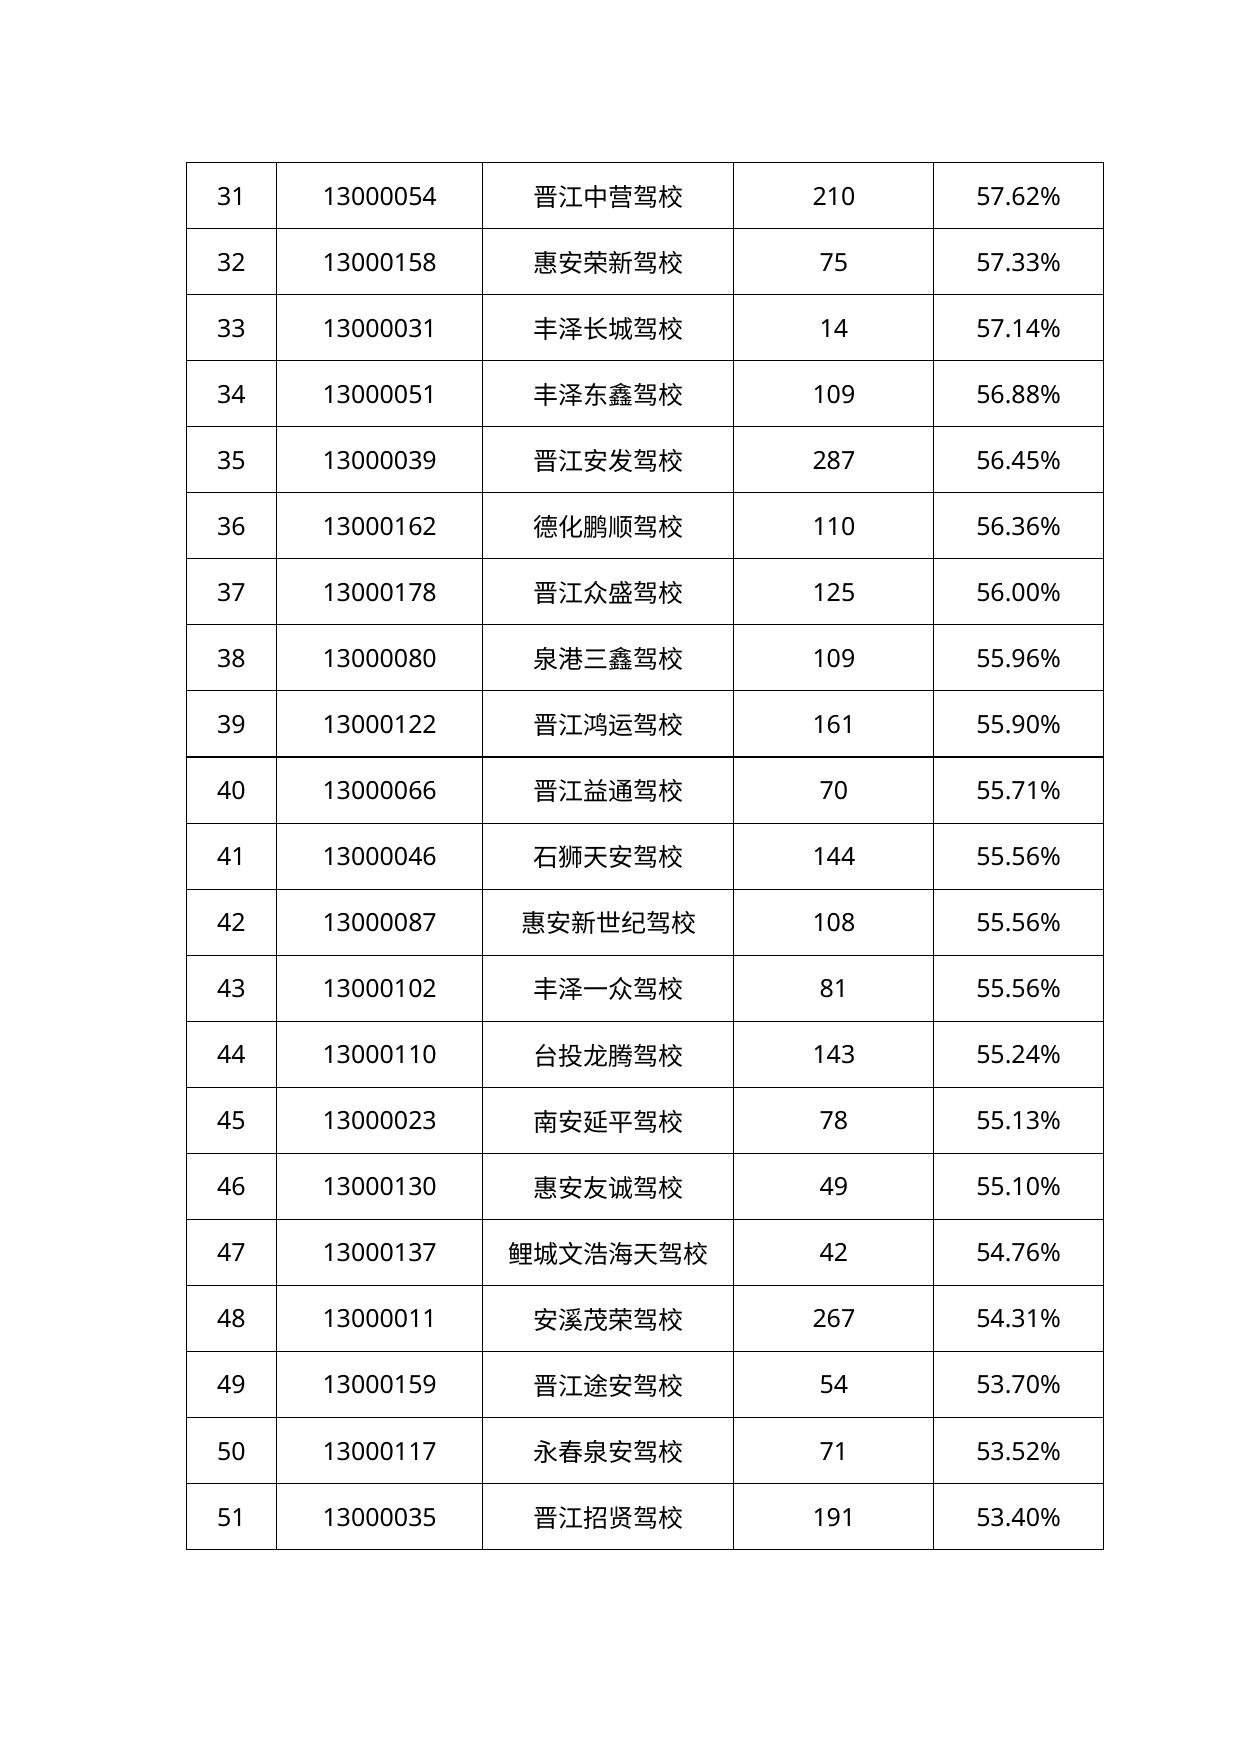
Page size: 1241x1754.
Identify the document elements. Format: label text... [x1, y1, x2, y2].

table_cell 13000080 [277, 625, 482, 690]
table_cell 13000122 [277, 691, 482, 756]
table_cell 13000130 [277, 1154, 482, 1219]
table_cell 50 [187, 1418, 276, 1483]
table_cell 晋江招贤驾校 [483, 1484, 733, 1549]
table_cell 13000087 [277, 890, 482, 954]
table_cell 55.56% [934, 824, 1103, 888]
table_cell 丰泽东鑫驾校 [483, 361, 733, 426]
table_cell 泉港三鑫驾校 [483, 625, 733, 690]
table_cell 56.36% [934, 493, 1103, 558]
table_cell 13000066 [277, 758, 482, 822]
table_cell 13000011 [277, 1286, 482, 1351]
table_cell 13000054 [277, 163, 482, 228]
table_cell 14 [734, 295, 933, 360]
table_cell 永春泉安驾校 [483, 1418, 733, 1483]
table_cell 55.24% [934, 1022, 1103, 1087]
table_cell 267 [734, 1286, 933, 1351]
table_cell 32 [187, 229, 276, 294]
table_cell 57.14% [934, 295, 1103, 360]
table_cell 13000031 [277, 295, 482, 360]
table_cell 57.33% [934, 229, 1103, 294]
table_cell 53.40% [934, 1484, 1103, 1549]
table_cell 13000046 [277, 824, 482, 888]
table_cell 57.62% [934, 163, 1103, 228]
table_cell 55.56% [934, 890, 1103, 954]
table_cell 惠安荣新驾校 [483, 229, 733, 294]
table_cell 109 [734, 361, 933, 426]
table_cell 13000023 [277, 1088, 482, 1153]
table_cell 55.96% [934, 625, 1103, 690]
table_cell 13000162 [277, 493, 482, 558]
table_cell 13000159 [277, 1352, 482, 1417]
table_cell 81 [734, 956, 933, 1021]
table_cell 13000110 [277, 1022, 482, 1087]
table_cell 13000102 [277, 956, 482, 1021]
table_cell 石狮天安驾校 [483, 824, 733, 888]
table_cell 38 [187, 625, 276, 690]
table_cell 51 [187, 1484, 276, 1549]
table_cell 13000178 [277, 559, 482, 624]
table_cell 45 [187, 1088, 276, 1153]
table_cell 13000117 [277, 1418, 482, 1483]
table_cell 47 [187, 1220, 276, 1285]
table_cell 56.00% [934, 559, 1103, 624]
table_cell 晋江安发驾校 [483, 427, 733, 492]
table_cell 55.90% [934, 691, 1103, 756]
table_cell 台投龙腾驾校 [483, 1022, 733, 1087]
table_cell 惠安友诚驾校 [483, 1154, 733, 1219]
table_cell 丰泽一众驾校 [483, 956, 733, 1021]
table_cell 42 [187, 890, 276, 954]
table_cell 晋江众盛驾校 [483, 559, 733, 624]
table_cell 55.13% [934, 1088, 1103, 1153]
table_cell 75 [734, 229, 933, 294]
table_cell 惠安新世纪驾校 [483, 890, 733, 954]
table_cell 54.76% [934, 1220, 1103, 1285]
table_cell 125 [734, 559, 933, 624]
table_cell 南安延平驾校 [483, 1088, 733, 1153]
table_cell 晋江途安驾校 [483, 1352, 733, 1417]
table_cell 36 [187, 493, 276, 558]
table_cell 191 [734, 1484, 933, 1549]
table_cell 43 [187, 956, 276, 1021]
table_cell 71 [734, 1418, 933, 1483]
table_cell 晋江中营驾校 [483, 163, 733, 228]
table_cell 13000039 [277, 427, 482, 492]
table_cell 德化鹏顺驾校 [483, 493, 733, 558]
table_cell 287 [734, 427, 933, 492]
table_cell 39 [187, 691, 276, 756]
table_cell 40 [187, 758, 276, 822]
table_cell 13000137 [277, 1220, 482, 1285]
table_cell 丰泽长城驾校 [483, 295, 733, 360]
table_cell 35 [187, 427, 276, 492]
table_cell 70 [734, 758, 933, 822]
table_cell 110 [734, 493, 933, 558]
table_cell 108 [734, 890, 933, 954]
table_cell 晋江鸿运驾校 [483, 691, 733, 756]
table_cell 31 [187, 163, 276, 228]
table_cell 56.45% [934, 427, 1103, 492]
table_cell 46 [187, 1154, 276, 1219]
table_cell 44 [187, 1022, 276, 1087]
table_cell 56.88% [934, 361, 1103, 426]
table_cell 37 [187, 559, 276, 624]
table_cell 41 [187, 824, 276, 888]
table_cell 鲤城文浩海天驾校 [483, 1220, 733, 1285]
table_cell 33 [187, 295, 276, 360]
table_cell 34 [187, 361, 276, 426]
table_cell 143 [734, 1022, 933, 1087]
table_cell 53.70% [934, 1352, 1103, 1417]
table_cell 54.31% [934, 1286, 1103, 1351]
table_cell 55.56% [934, 956, 1103, 1021]
table_cell 54 [734, 1352, 933, 1417]
table_cell 144 [734, 824, 933, 888]
table_cell 161 [734, 691, 933, 756]
table_cell 55.10% [934, 1154, 1103, 1219]
table_cell 48 [187, 1286, 276, 1351]
table_cell 55.71% [934, 758, 1103, 822]
table_cell 53.52% [934, 1418, 1103, 1483]
table_cell 109 [734, 625, 933, 690]
table_cell 42 [734, 1220, 933, 1285]
table_cell 78 [734, 1088, 933, 1153]
table_cell 安溪茂荣驾校 [483, 1286, 733, 1351]
table_cell 13000158 [277, 229, 482, 294]
table_cell 晋江益通驾校 [483, 758, 733, 822]
table_cell 13000051 [277, 361, 482, 426]
table_cell 49 [734, 1154, 933, 1219]
table_cell 49 [187, 1352, 276, 1417]
table_cell 210 [734, 163, 933, 228]
table_cell 13000035 [277, 1484, 482, 1549]
